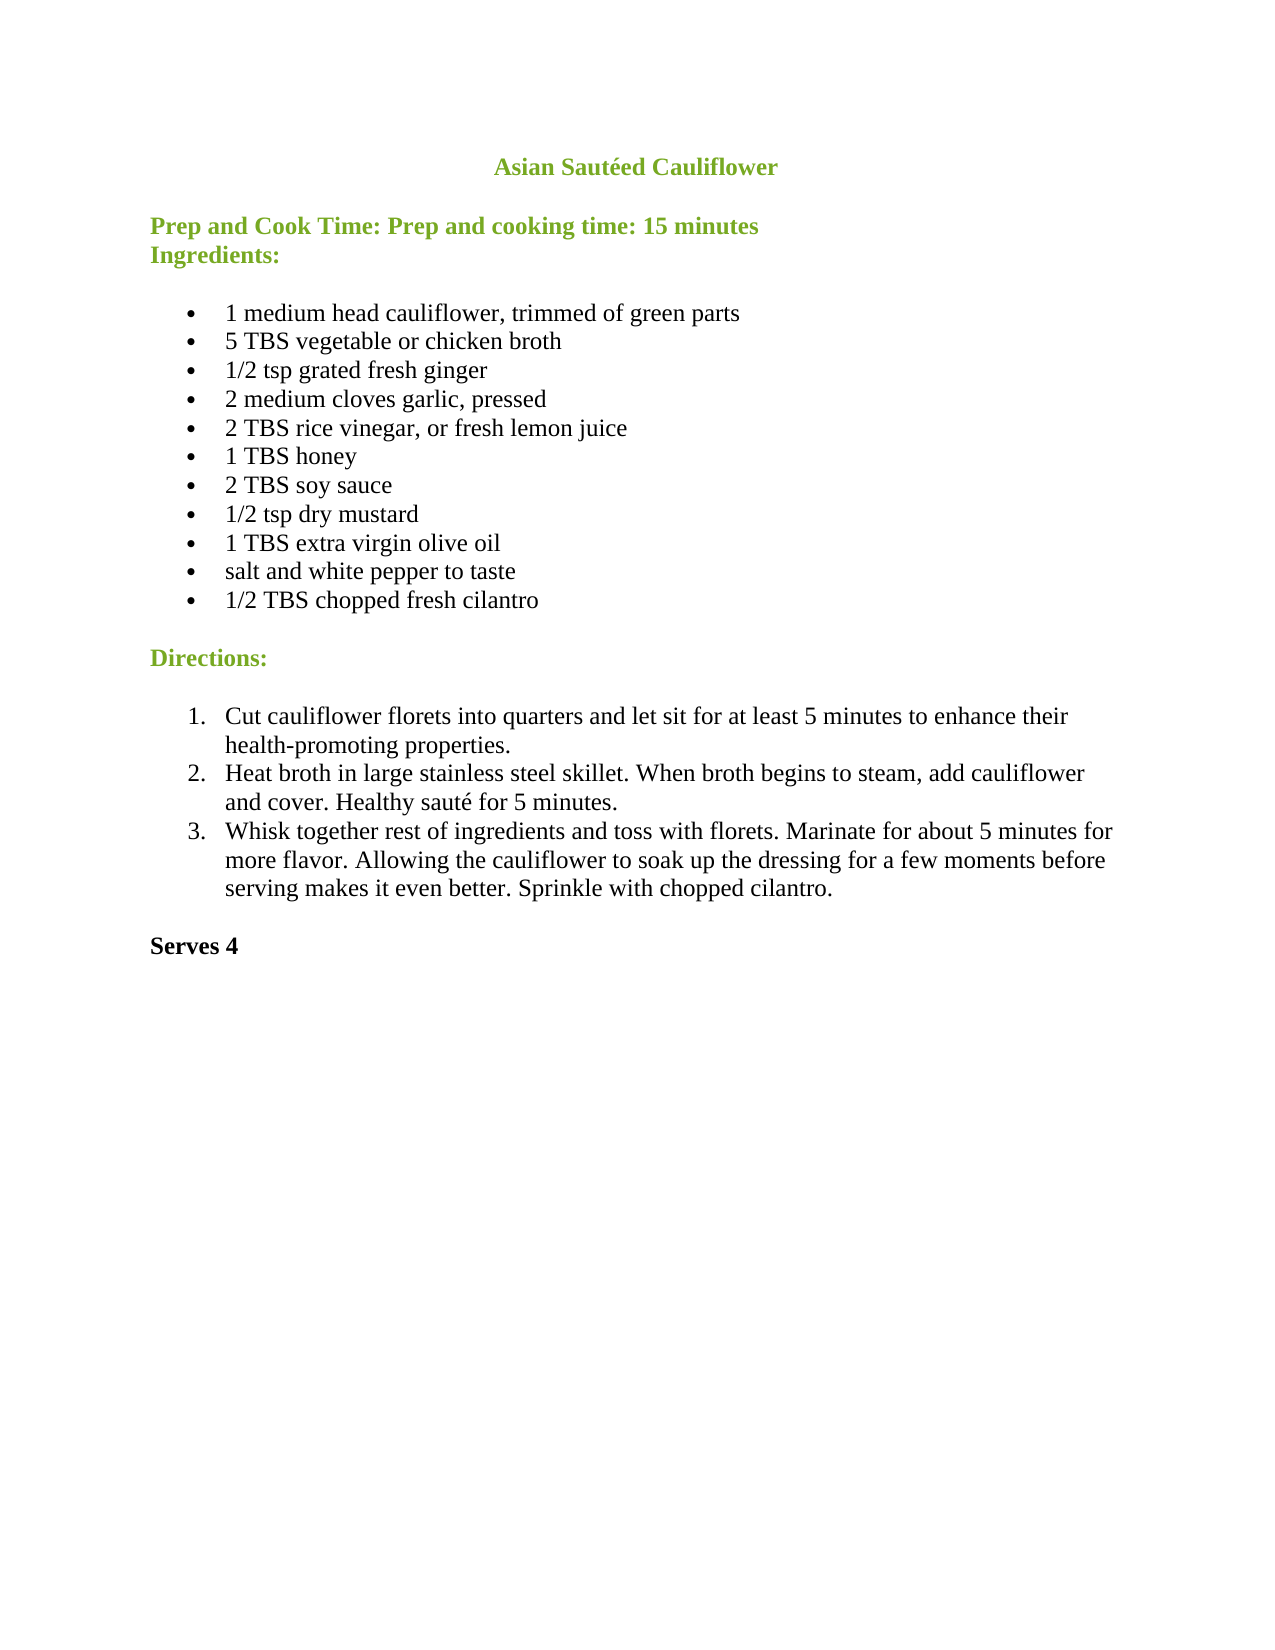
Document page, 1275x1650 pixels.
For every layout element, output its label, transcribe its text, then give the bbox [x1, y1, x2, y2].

list Whisk together rest of ingredients and toss with florets. Marinate for about 5 minutes for more flavor. Allowing the cauliflower to soak up the dressing for a few moments before serving makes it even better. Sprinkle with chopped cilantro. [187, 816, 1125, 902]
text Prep and Cook Time: Prep and cooking time: 15 minutes Ingredients: [150, 211, 1125, 268]
list 2 TBS soy sauce [187, 470, 1125, 499]
list 2 TBS rice vinegar, or fresh lemon juice [187, 413, 1125, 441]
list 1/2 tsp dry mustard [187, 499, 1125, 528]
text Serves 4 [150, 931, 1125, 960]
list Cut cauliflower florets into quarters and let sit for at least 5 minutes to enhance their health-promoting properties. [187, 701, 1125, 758]
list Heat broth in large stainless steel skillet. When broth begins to steam, add cauliflower and cover. Healthy sauté for 5 minutes. [187, 758, 1125, 816]
list 1/2 tsp grated fresh ginger [187, 355, 1125, 384]
list 2 medium cloves garlic, pressed [187, 384, 1125, 413]
table_header Asian Sautéed Cauliflower [149, 150, 1123, 182]
text Directions: [150, 643, 1125, 672]
list 1 TBS extra virgin olive oil [187, 528, 1125, 556]
list salt and white pepper to taste [187, 556, 1125, 585]
list 1 medium head cauliflower, trimmed of green parts [187, 298, 1125, 326]
list 1 TBS honey [187, 441, 1125, 470]
list 5 TBS vegetable or chicken broth [187, 326, 1125, 355]
list 1/2 TBS chopped fresh cilantro [187, 585, 1125, 614]
